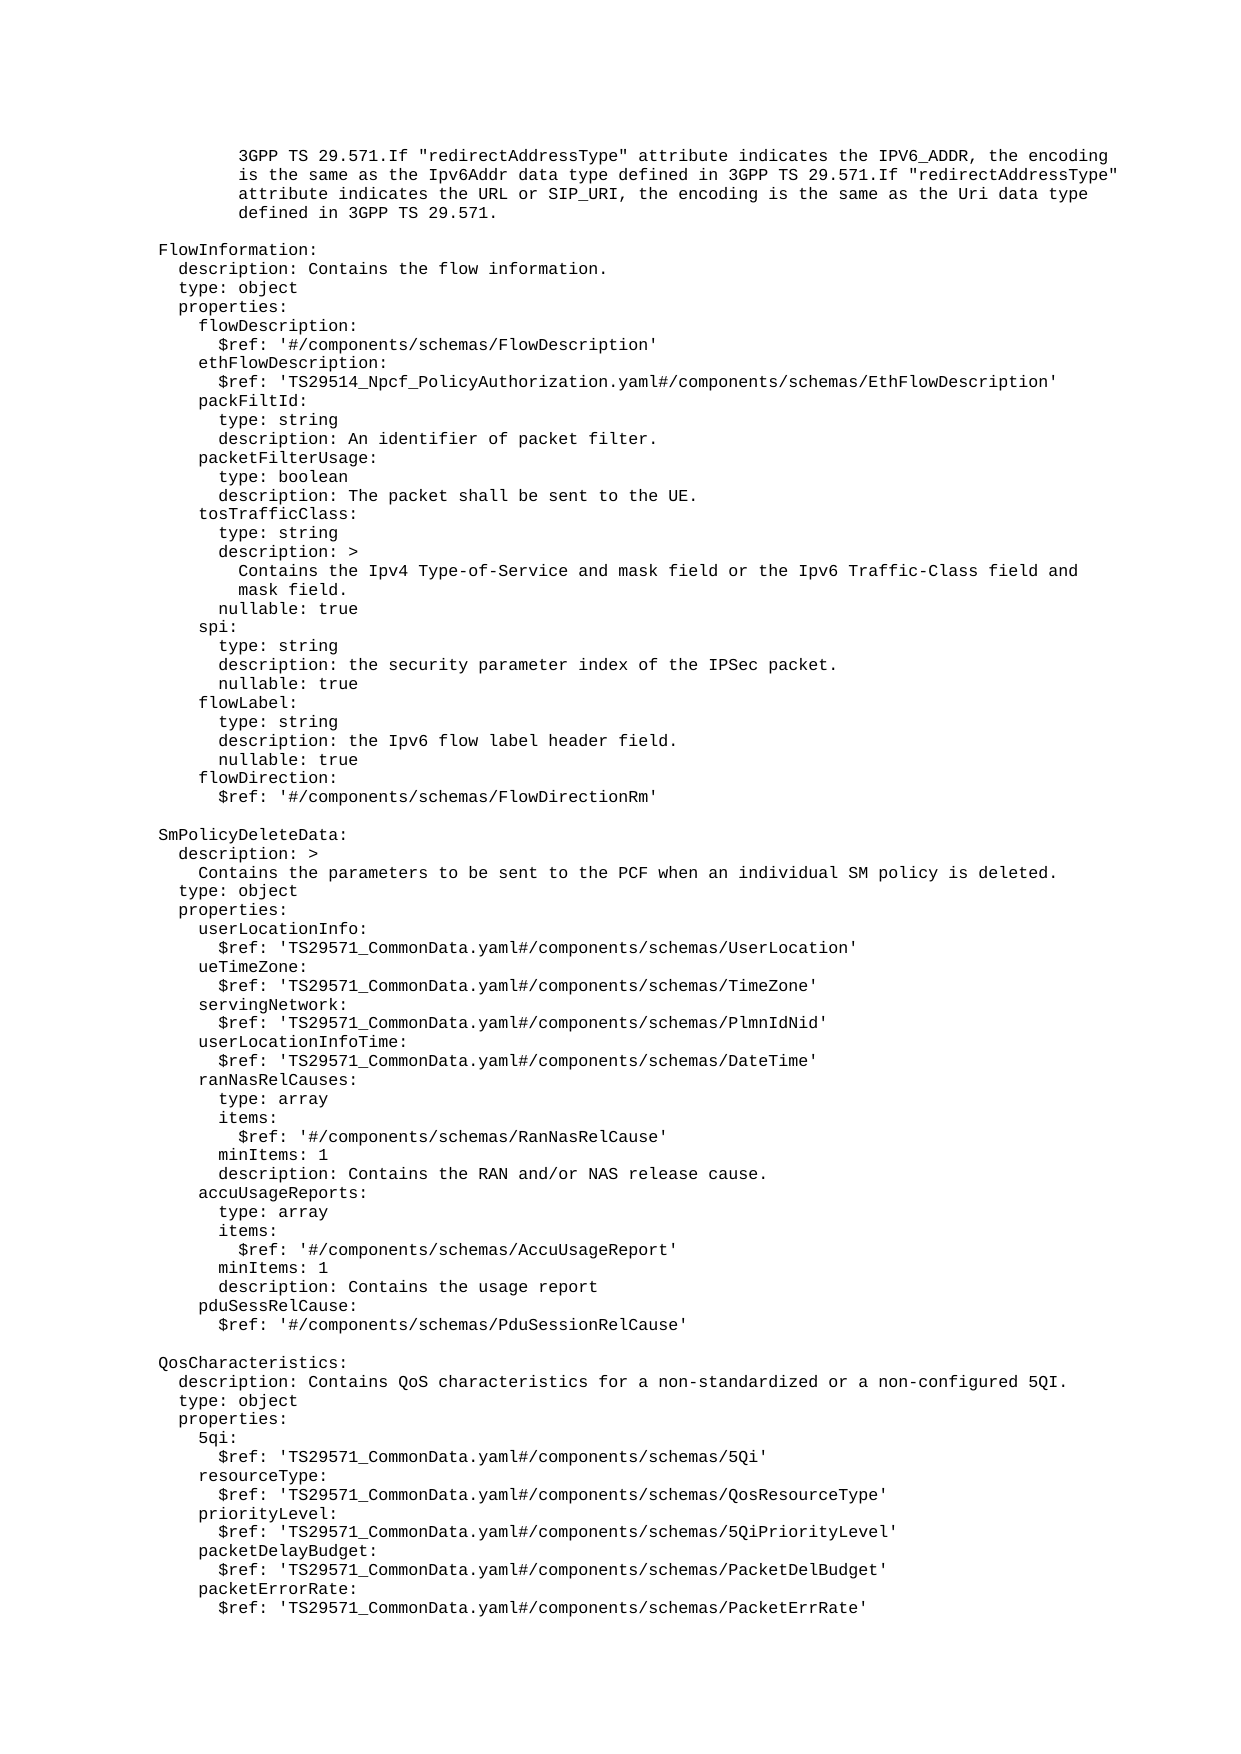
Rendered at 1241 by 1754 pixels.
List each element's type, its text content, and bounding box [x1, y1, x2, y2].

text is the same as the Ipv6Addr data type defined in 3GPP TS 29.571.If "redirectAddressType" [118, 167, 1122, 185]
text priorityLevel: [118, 1505, 1122, 1524]
text $ref: 'TS29571_CommonData.yaml#/components/schemas/PlmnIdNid' [118, 1015, 1122, 1034]
text $ref: 'TS29571_CommonData.yaml#/components/schemas/PacketErrRate' [118, 1599, 1122, 1618]
text description: Contains the flow information. [118, 261, 1122, 280]
text SmPolicyDeleteData: [118, 826, 1122, 845]
text nullable: true [118, 751, 1122, 770]
text type: string [118, 525, 1122, 544]
text Contains the parameters to be sent to the PCF when an individual SM policy is deleted. [118, 864, 1122, 883]
text flowDirection: [118, 770, 1122, 789]
text nullable: true [118, 600, 1122, 619]
text $ref: 'TS29571_CommonData.yaml#/components/schemas/QosResourceType' [118, 1486, 1122, 1505]
text type: string [118, 638, 1122, 657]
text description: Contains QoS characteristics for a non-standardized or a non-configured 5QI. [118, 1373, 1122, 1392]
text items: [118, 1109, 1122, 1128]
text description: > [118, 544, 1122, 562]
text $ref: '#/components/schemas/FlowDescription' [118, 336, 1122, 355]
text type: array [118, 1090, 1122, 1109]
text defined in 3GPP TS 29.571. [118, 204, 1122, 223]
text accuUsageReports: [118, 1185, 1122, 1203]
text type: array [118, 1203, 1122, 1222]
text type: boolean [118, 468, 1122, 487]
text type: string [118, 713, 1122, 732]
text properties: [118, 298, 1122, 317]
text servingNetwork: [118, 996, 1122, 1015]
text $ref: 'TS29514_Npcf_PolicyAuthorization.yaml#/components/schemas/EthFlowDescription' [118, 374, 1122, 393]
text packetFilterUsage: [118, 449, 1122, 468]
text packetErrorRate: [118, 1581, 1122, 1599]
text userLocationInfoTime: [118, 1034, 1122, 1053]
text type: object [118, 1392, 1122, 1411]
text 3GPP TS 29.571.If "redirectAddressType" attribute indicates the IPV6_ADDR, the encoding [118, 148, 1122, 167]
text properties: [118, 1411, 1122, 1430]
text description: the Ipv6 flow label header field. [118, 732, 1122, 751]
text $ref: 'TS29571_CommonData.yaml#/components/schemas/5QiPriorityLevel' [118, 1524, 1122, 1543]
text type: string [118, 412, 1122, 431]
text type: object [118, 883, 1122, 902]
text packFiltId: [118, 393, 1122, 412]
text flowLabel: [118, 694, 1122, 713]
text ethFlowDescription: [118, 355, 1122, 374]
text items: [118, 1222, 1122, 1241]
text $ref: '#/components/schemas/PduSessionRelCause' [118, 1317, 1122, 1336]
text description: An identifier of packet filter. [118, 431, 1122, 449]
text properties: [118, 902, 1122, 921]
text $ref: '#/components/schemas/RanNasRelCause' [118, 1128, 1122, 1147]
text description: > [118, 845, 1122, 864]
text pduSessRelCause: [118, 1298, 1122, 1317]
text description: the security parameter index of the IPSec packet. [118, 657, 1122, 676]
text ueTimeZone: [118, 958, 1122, 977]
text $ref: '#/components/schemas/FlowDirectionRm' [118, 789, 1122, 808]
text description: Contains the RAN and/or NAS release cause. [118, 1166, 1122, 1185]
text resourceType: [118, 1467, 1122, 1486]
text $ref: 'TS29571_CommonData.yaml#/components/schemas/TimeZone' [118, 977, 1122, 996]
text description: The packet shall be sent to the UE. [118, 487, 1122, 506]
text ranNasRelCauses: [118, 1072, 1122, 1090]
text type: object [118, 280, 1122, 298]
text flowDescription: [118, 317, 1122, 336]
text minItems: 1 [118, 1260, 1122, 1279]
text attribute indicates the URL or SIP_URI, the encoding is the same as the Uri data type [118, 185, 1122, 204]
text mask field. [118, 581, 1122, 600]
text 5qi: [118, 1430, 1122, 1449]
text packetDelayBudget: [118, 1543, 1122, 1562]
text $ref: 'TS29571_CommonData.yaml#/components/schemas/5Qi' [118, 1449, 1122, 1467]
text spi: [118, 619, 1122, 638]
text FlowInformation: [118, 242, 1122, 261]
text $ref: 'TS29571_CommonData.yaml#/components/schemas/UserLocation' [118, 939, 1122, 958]
text tosTrafficClass: [118, 506, 1122, 525]
text Contains the Ipv4 Type-of-Service and mask field or the Ipv6 Traffic-Class field and [118, 562, 1122, 581]
text $ref: 'TS29571_CommonData.yaml#/components/schemas/PacketDelBudget' [118, 1562, 1122, 1581]
text nullable: true [118, 676, 1122, 694]
text userLocationInfo: [118, 921, 1122, 939]
text $ref: 'TS29571_CommonData.yaml#/components/schemas/DateTime' [118, 1053, 1122, 1072]
text minItems: 1 [118, 1147, 1122, 1166]
text $ref: '#/components/schemas/AccuUsageReport' [118, 1241, 1122, 1260]
text QosCharacteristics: [118, 1354, 1122, 1373]
text description: Contains the usage report [118, 1279, 1122, 1298]
